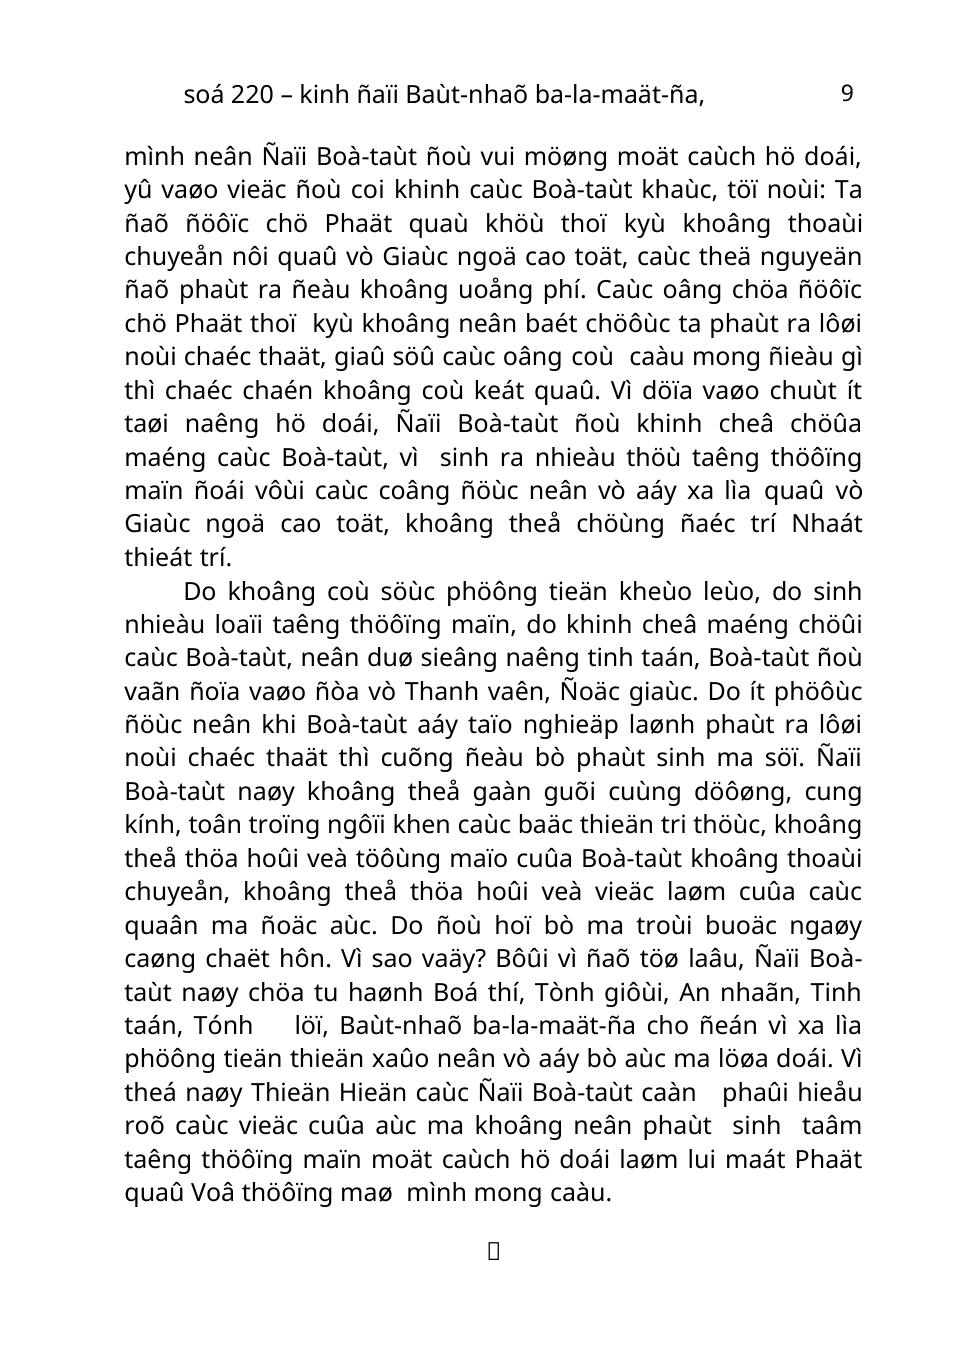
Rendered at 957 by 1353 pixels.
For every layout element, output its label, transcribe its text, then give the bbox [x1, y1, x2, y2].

text  [112, 1234, 874, 1268]
text mình neân Ñaïi Boà-taùt ñoù vui möøng moät caùch hö doái, yû vaøo vieäc ñoù coi khinh caùc Boà-taùt khaùc, töï noùi: Ta ñaõ ñöôïc chö Phaät quaù khöù thoï kyù khoâng thoaùi chuyeån nôi quaû vò Giaùc ngoä cao toät, caùc theä nguyeän ñaõ phaùt ra ñeàu khoâng uoång phí. Caùc oâng chöa ñöôïc chö Phaät thoï kyù khoâng neân baét chöôùc ta phaùt ra lôøi noùi chaéc thaät, giaû söû caùc oâng coù caàu mong ñieàu gì thì chaéc chaén khoâng coù keát quaû. Vì döïa vaøo chuùt ít taøi naêng hö doái, Ñaïi Boà-taùt ñoù khinh cheâ chöûa maéng caùc Boà-taùt, vì sinh ra nhieàu thöù taêng thöôïng maïn ñoái vôùi caùc coâng ñöùc neân vò aáy xa lìa quaû vò Giaùc ngoä cao toät, khoâng theå chöùng ñaéc trí Nhaát thieát trí. [124, 139, 863, 574]
text Do khoâng coù söùc phöông tieän kheùo leùo, do sinh nhieàu loaïi taêng thöôïng maïn, do khinh cheâ maéng chöûi caùc Boà-taùt, neân duø sieâng naêng tinh taán, Boà-taùt ñoù vaãn ñoïa vaøo ñòa vò Thanh vaên, Ñoäc giaùc. Do ít phöôùc ñöùc neân khi Boà-taùt aáy taïo nghieäp laønh phaùt ra lôøi noùi chaéc thaät thì cuõng ñeàu bò phaùt sinh ma söï. Ñaïi Boà-taùt naøy khoâng theå gaàn guõi cuùng döôøng, cung kính, toân troïng ngôïi khen caùc baäc thieän tri thöùc, khoâng theå thöa hoûi veà töôùng maïo cuûa Boà-taùt khoâng thoaùi chuyeån, khoâng theå thöa hoûi veà vieäc laøm cuûa caùc quaân ma ñoäc aùc. Do ñoù hoï bò ma troùi buoäc ngaøy caøng chaët hôn. Vì sao vaäy? Bôûi vì ñaõ töø laâu, Ñaïi Boà-taùt naøy chöa tu haønh Boá thí, Tònh giôùi, An nhaãn, Tinh taán, Tónh löï, Baùt-nhaõ ba-la-maät-ña cho ñeán vì xa lìa phöông tieän thieän xaûo neân vò aáy bò aùc ma löøa doái. Vì theá naøy Thieän Hieän caùc Ñaïi Boà-taùt caàn phaûi hieåu roõ caùc vieäc cuûa aùc ma khoâng neân phaùt sinh taâm taêng thöôïng maïn moät caùch hö doái laøm lui maát Phaät quaû Voâ thöôïng maø mình mong caàu. [124, 574, 863, 1209]
